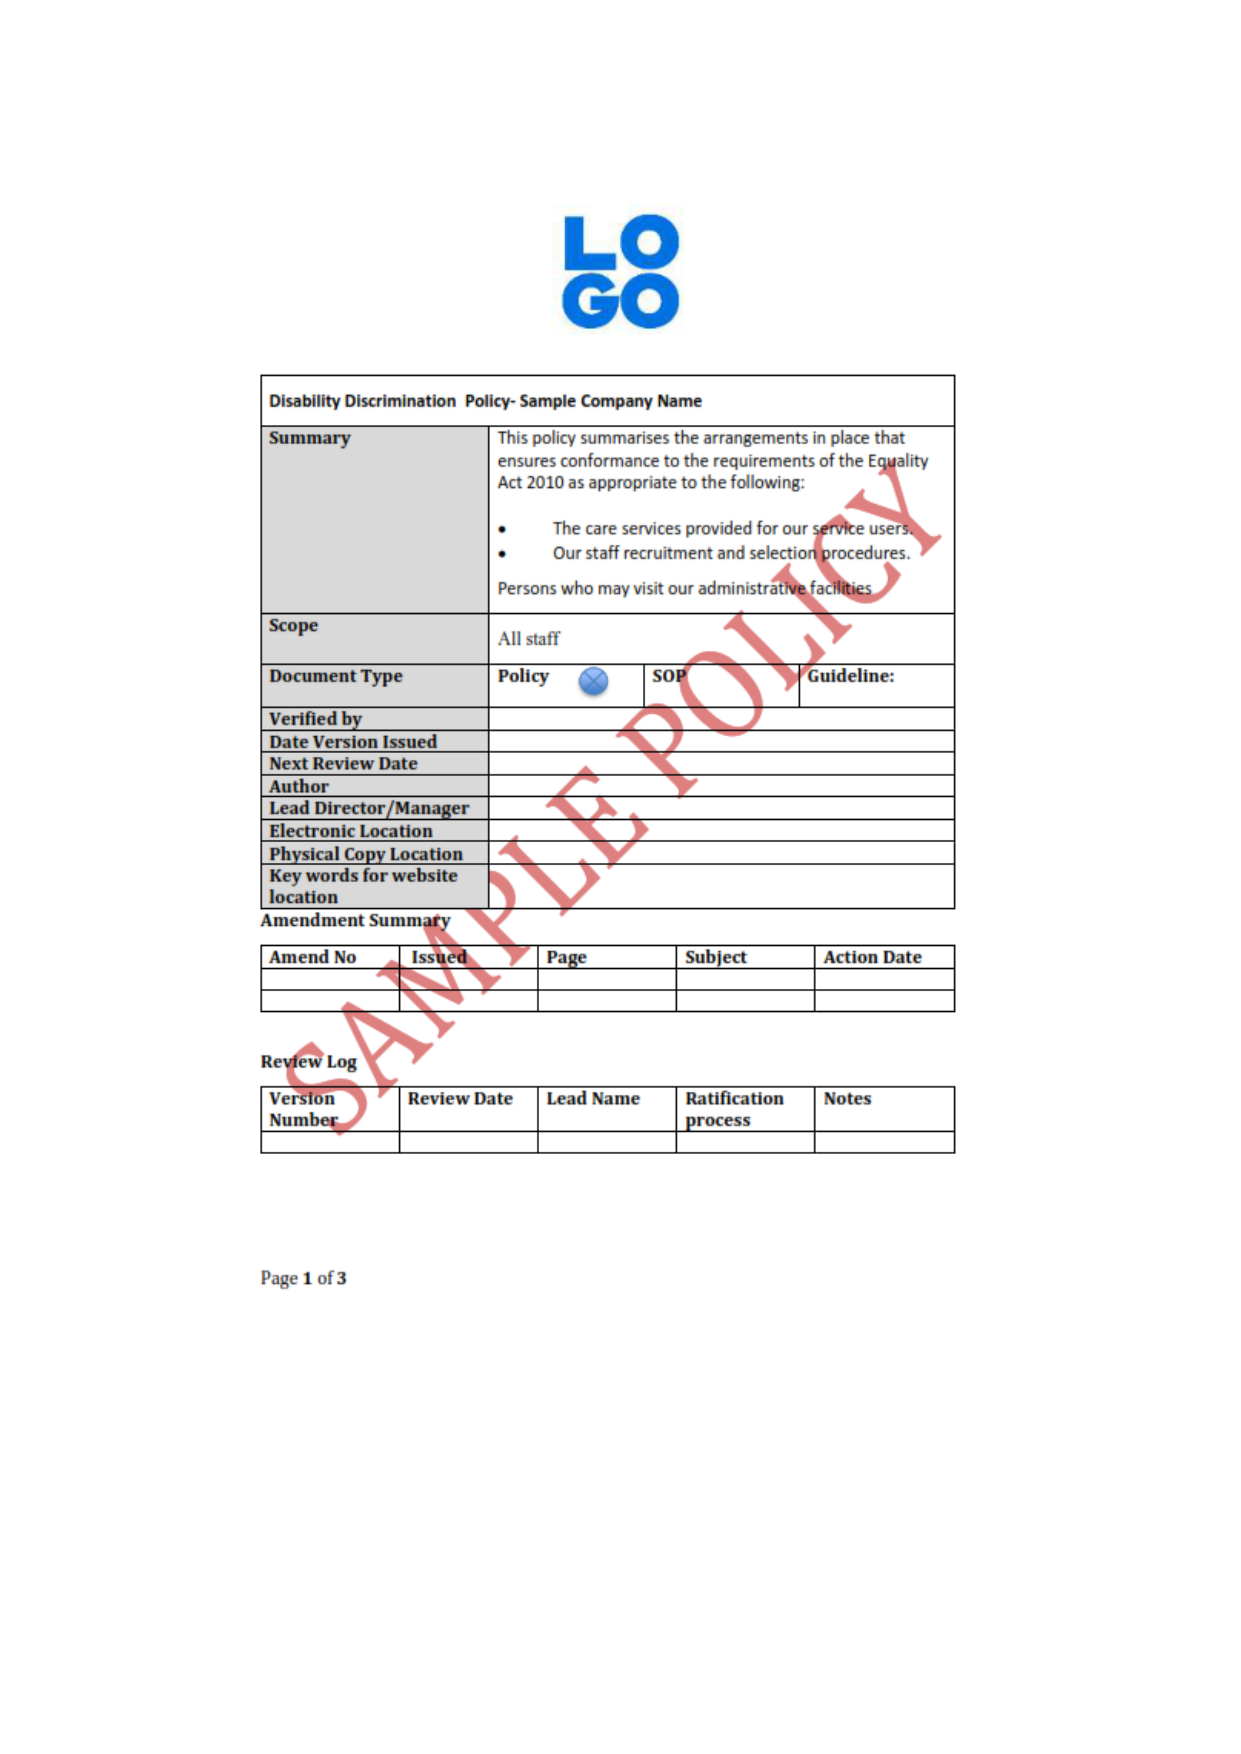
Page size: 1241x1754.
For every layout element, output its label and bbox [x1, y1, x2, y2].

picture [150, 149, 1091, 1366]
